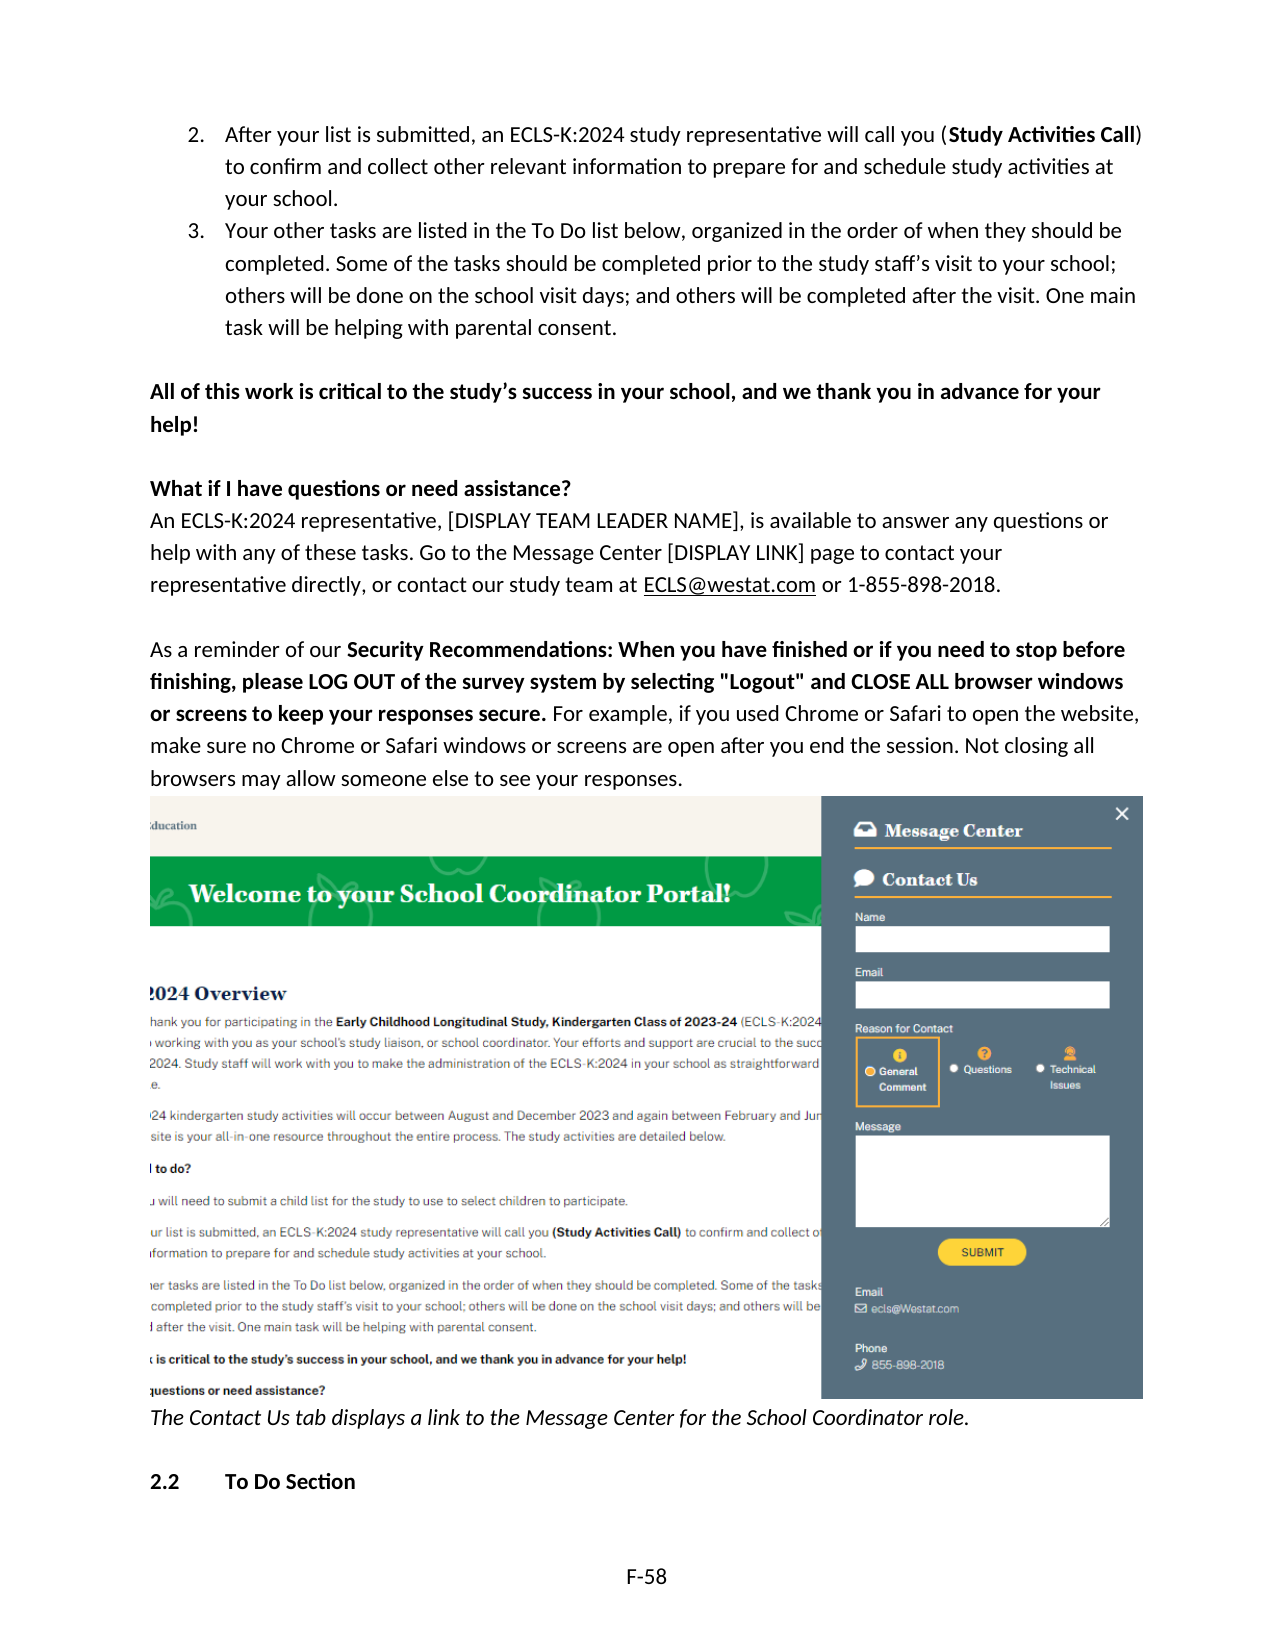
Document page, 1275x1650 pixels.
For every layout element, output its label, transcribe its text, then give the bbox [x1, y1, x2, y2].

subtitle 2.2 To Do Section [150, 1467, 1143, 1496]
text The Contact Us tab displays a link to the Message Center for the School Coordinator role. [150, 1403, 1143, 1431]
picture [150, 796, 1143, 1399]
text What if I have questions or need assistance? [150, 474, 1143, 502]
list After your list is submitted, an ECLS-K:2024 study representative will call you (Study Activities Call) to confirm and collect other relevant information to prepare for and schedule study activities at your school. [187, 120, 1143, 212]
text All of this work is critical to the study’s success in your school, and we thank you in advance for your help! [150, 377, 1143, 438]
list Your other tasks are listed in the To Do list below, organized in the order of when they should be completed. Some of the tasks should be completed prior to the study staff’s visit to your school; others will be done on the school visit days; and others will be completed after the visit. One main task will be helping with parental consent. [187, 217, 1143, 341]
text As a reminder of our Security Recommendations: When you have finished or if you need to stop before finishing, please LOG OUT of the survey system by selecting "Logout" and CLOSE ALL browser windows or screens to keep your responses secure. For example, if you used Chrome or Safari to open the website, make sure no Chrome or Safari windows or screens are open after you end the session. Not closing all browsers may allow someone else to see your responses. [150, 635, 1143, 792]
text An ECLS-K:2024 representative, [DISPLAY TEAM LEADER NAME], is available to answer any questions or help with any of these tasks. Go to the Message Center [DISPLAY LINK] page to contact your representative directly, or contact our study team at ECLS@westat.com or 1-855-898-2018. [150, 506, 1143, 599]
